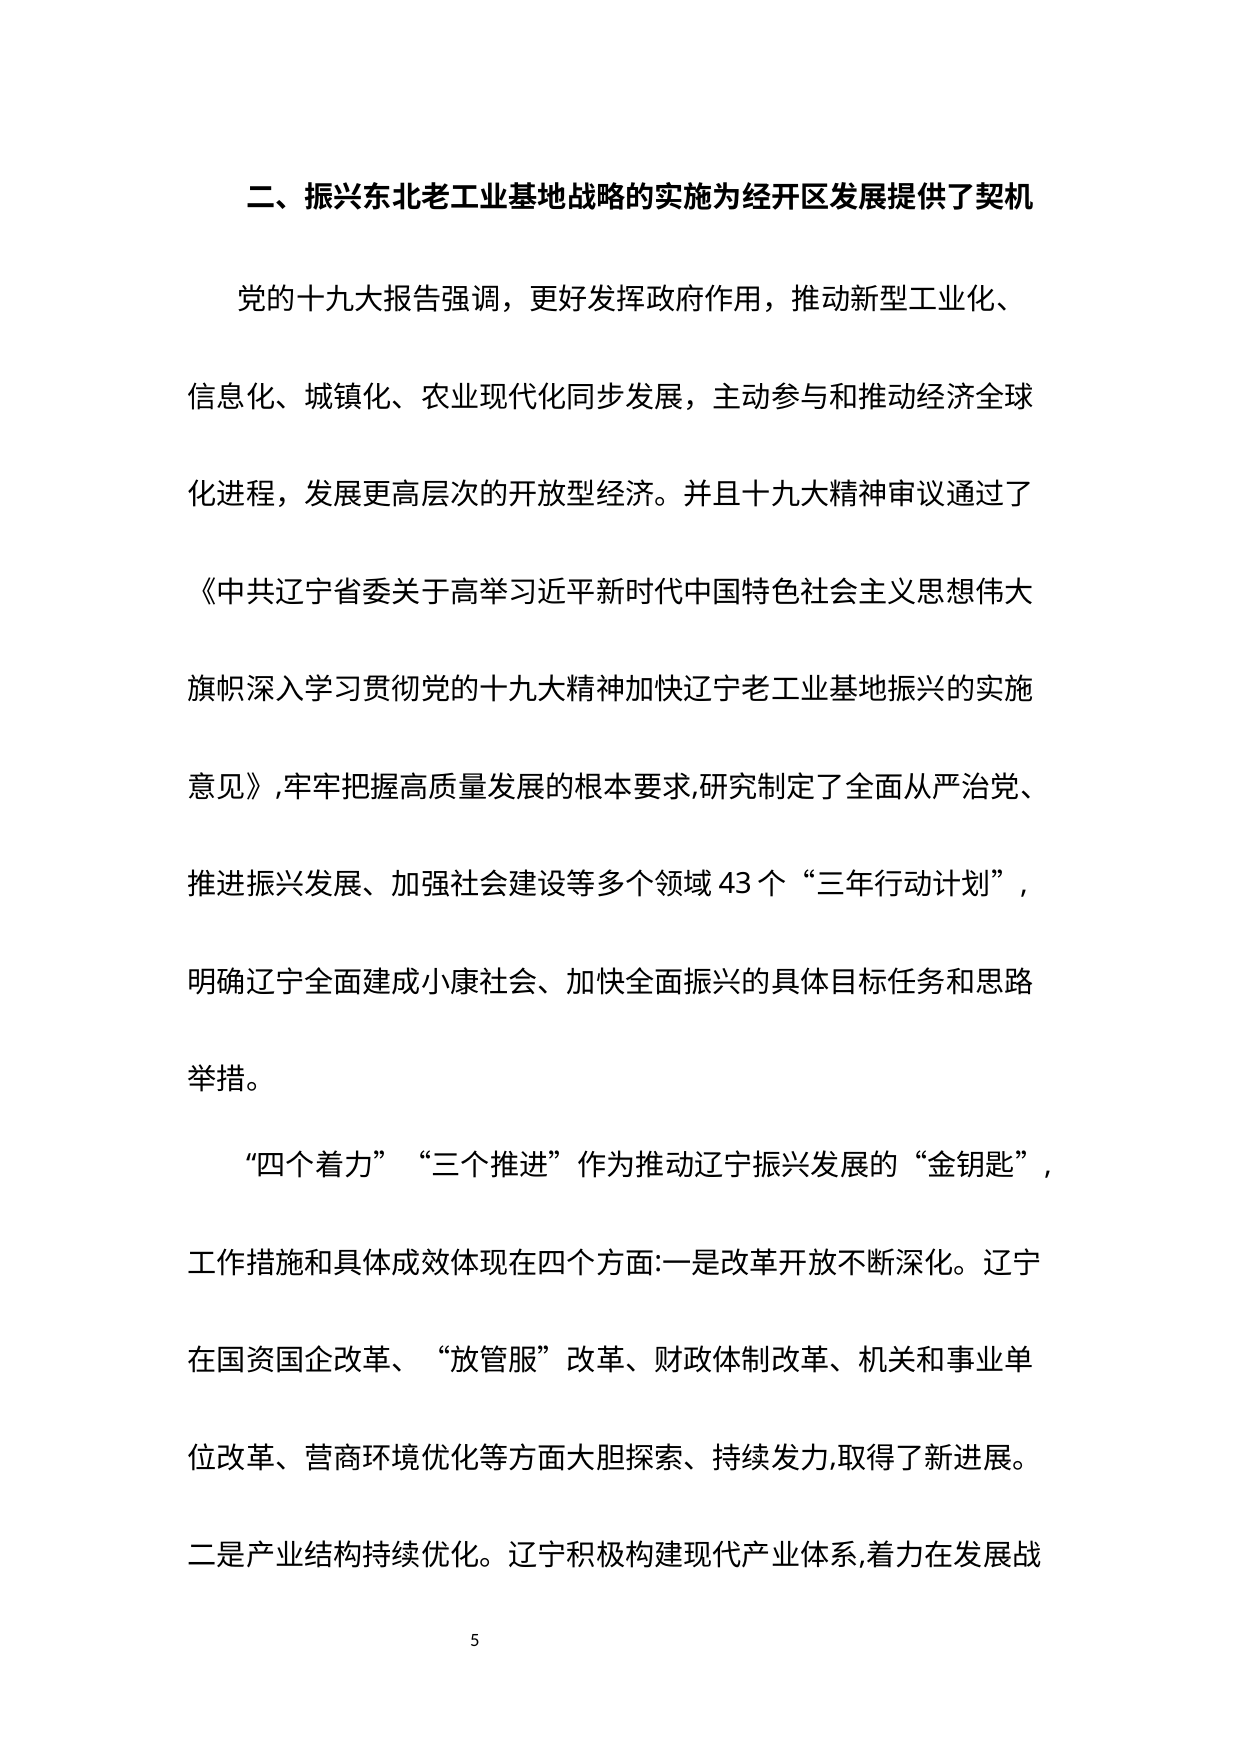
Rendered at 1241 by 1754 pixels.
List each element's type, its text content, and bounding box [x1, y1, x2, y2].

text 党的十九大报告强调，更好发挥政府作用，推动新型工业化、信息化、城镇化、农业现代化同步发展，主动参与和推动经济全球化进程，发展更高层次的开放型经济。并且十九大精神审议通过了《中共辽宁省委关于高举习近平新时代中国特色社会主义思想伟大旗帜深入学习贯彻党的十九大精神加快辽宁老工业基地振兴的实施意见》,牢牢把握高质量发展的根本要求,研究制定了全面从严治党、推进振兴发展、加强社会建设等多个领域43个“三年行动计划”,明确辽宁全面建成小康社会、加快全面振兴的具体目标任务和思路举措。 [187, 264, 1053, 1109]
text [187, 1131, 1053, 1586]
subtitle 二、振兴东北老工业基地战略的实施为经开区发展提供了契机 [187, 162, 1053, 227]
